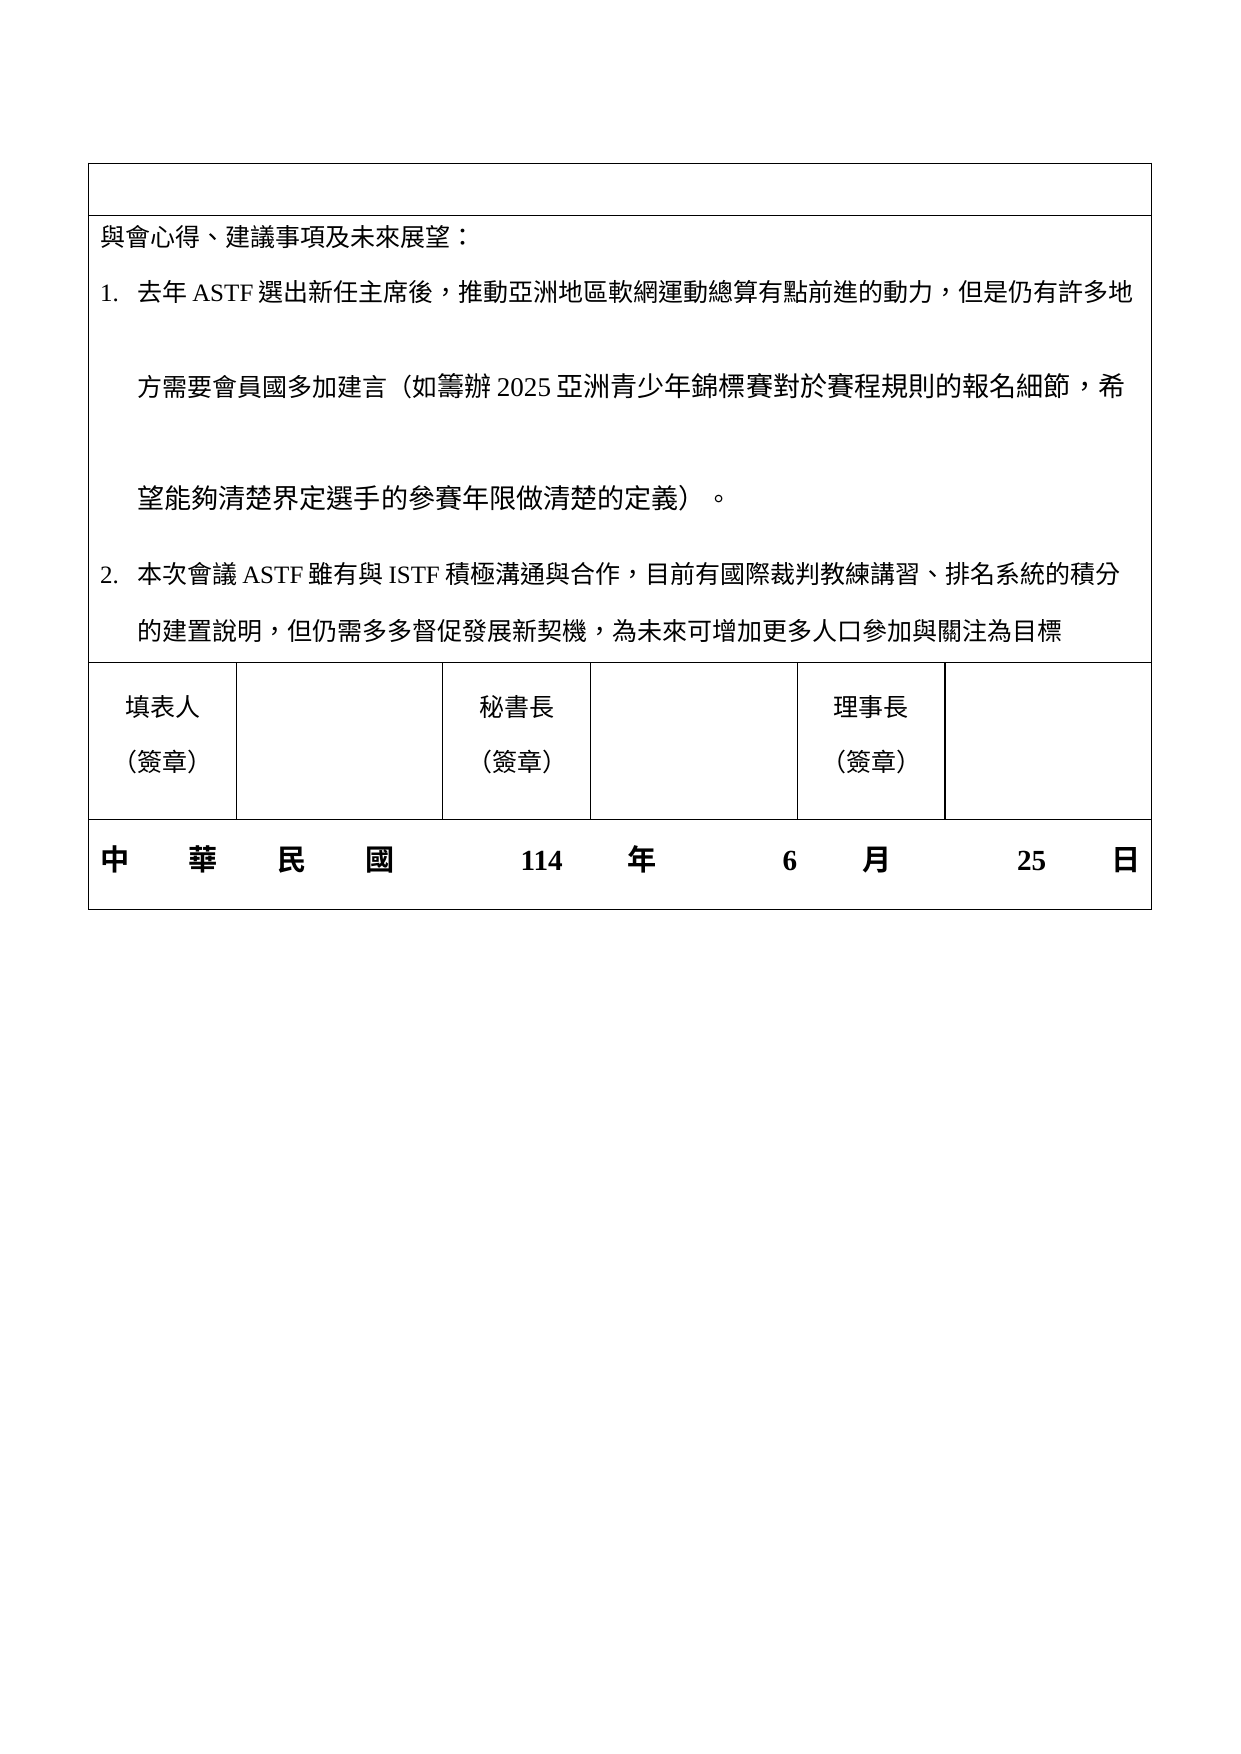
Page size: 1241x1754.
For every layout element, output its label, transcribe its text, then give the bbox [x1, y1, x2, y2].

table_cell 與會心得、建議事項及未來展望： 去年ASTF選出新任主席後，推動亞洲地區軟網運動總算有點前進的動力，但是仍有許多地方需要會員國多加建言（如籌辦2025亞洲青少年錦標賽對於賽程規則的報名細節，希望能夠清楚界定選手的參賽年限做清楚的定義）。 本次會議ASTF雖有與ISTF積極溝通與合作，目前有國際裁判教練講習、排名系統的積分的建置說明，但仍需多多督促發展新契機，為未來可增加更多人口參加與關注為目標 [89, 216, 1151, 662]
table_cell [89, 164, 1151, 215]
table_cell 填表人 （簽章） [89, 663, 236, 819]
table_cell [591, 663, 797, 819]
table_cell 中華民國 114年 6月 25日 [89, 820, 1151, 909]
table_cell [946, 663, 1151, 819]
table_cell 理事長 （簽章） [798, 663, 944, 819]
table_cell [237, 663, 442, 819]
table_cell 秘書長 （簽章） [443, 663, 590, 819]
